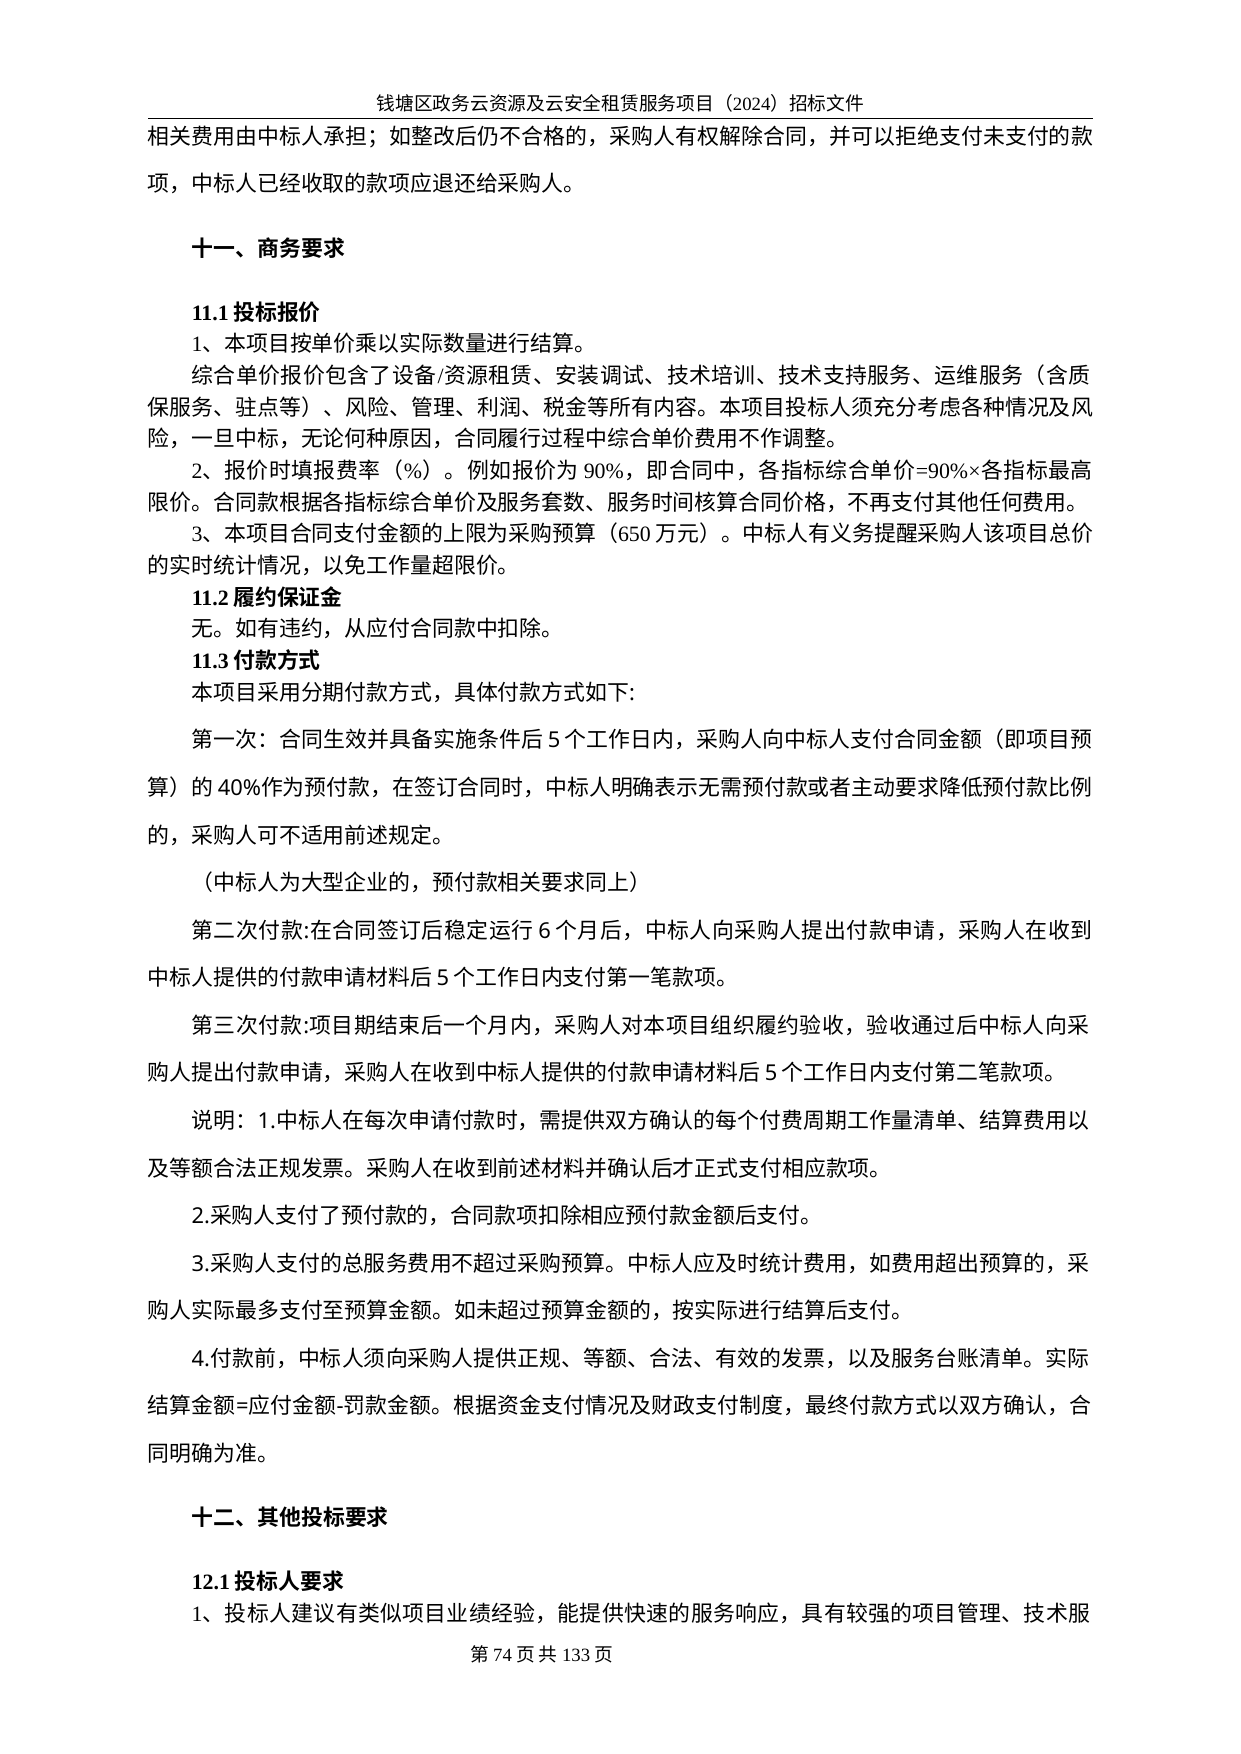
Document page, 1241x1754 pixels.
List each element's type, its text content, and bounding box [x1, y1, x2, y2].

text 综合单价报价包含了设备/资源租赁、安装调试、技术培训、技术支持服务、运维服务（含质保服务、驻点等）、风险、管理、利润、税金等所有内容。本项目投标人须充分考虑各种情况及风险，一旦中标，无论何种原因，合同履行过程中综合单价费用不作调整。 [148, 358, 1093, 453]
text 11.2履约保证金 [148, 580, 1093, 611]
text 无。如有违约，从应付合同款中扣除。 [148, 611, 1093, 643]
text 3、本项目合同支付金额的上限为采购预算（650万元）。中标人有义务提醒采购人该项目总价的实时统计情况，以免工作量超限价。 [148, 516, 1093, 580]
list 报价时填报费率（%）。例如报价为90%，即合同中，各指标综合单价=90%×各指标最高限价。合同款根据各指标综合单价及服务套数、服务时间核算合同价格，不再支付其他任何费用。 [148, 453, 1093, 516]
text 12.1投标人要求 [148, 1564, 1093, 1596]
text 第一次：合同生效并具备实施条件后5个工作日内，采购人向中标人支付合同金额（即项目预算）的40%作为预付款，在签订合同时，中标人明确表示无需预付款或者主动要求降低预付款比例的，采购人可不适用前述规定。 [148, 722, 1093, 849]
text 第二次付款:在合同签订后稳定运行6个月后，中标人向采购人提出付款申请，采购人在收到中标人提供的付款申请材料后5个工作日内支付第一笔款项。 [148, 913, 1093, 992]
text 本项目采用分期付款方式，具体付款方式如下: [148, 675, 1093, 707]
text 11.3付款方式 [148, 643, 1093, 675]
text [148, 1596, 1093, 1628]
subtitle 十一、商务要求 [148, 231, 1093, 262]
text 2.采购人支付了预付款的，合同款项扣除相应预付款金额后支付。 [148, 1198, 1093, 1230]
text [148, 119, 1093, 198]
text 11.1投标报价 [148, 295, 1093, 326]
text 3.采购人支付的总服务费用不超过采购预算。中标人应及时统计费用，如费用超出预算的，采购人实际最多支付至预算金额。如未超过预算金额的，按实际进行结算后支付。 [148, 1246, 1093, 1325]
text 4.付款前，中标人须向采购人提供正规、等额、合法、有效的发票，以及服务台账清单。实际结算金额=应付金额-罚款金额。根据资金支付情况及财政支付制度，最终付款方式以双方确认，合同明确为准。 [148, 1341, 1093, 1468]
subtitle 十二、其他投标要求 [148, 1500, 1093, 1532]
text 第三次付款:项目期结束后一个月内，采购人对本项目组织履约验收，验收通过后中标人向采购人提出付款申请，采购人在收到中标人提供的付款申请材料后5个工作日内支付第二笔款项。 [148, 1008, 1093, 1087]
text 说明：1.中标人在每次申请付款时，需提供双方确认的每个付费周期工作量清单、结算费用以及等额合法正规发票。采购人在收到前述材料并确认后才正式支付相应款项。 [148, 1103, 1093, 1182]
text 1、本项目按单价乘以实际数量进行结算。 [148, 326, 1093, 358]
text （中标人为大型企业的，预付款相关要求同上） [148, 865, 1093, 897]
